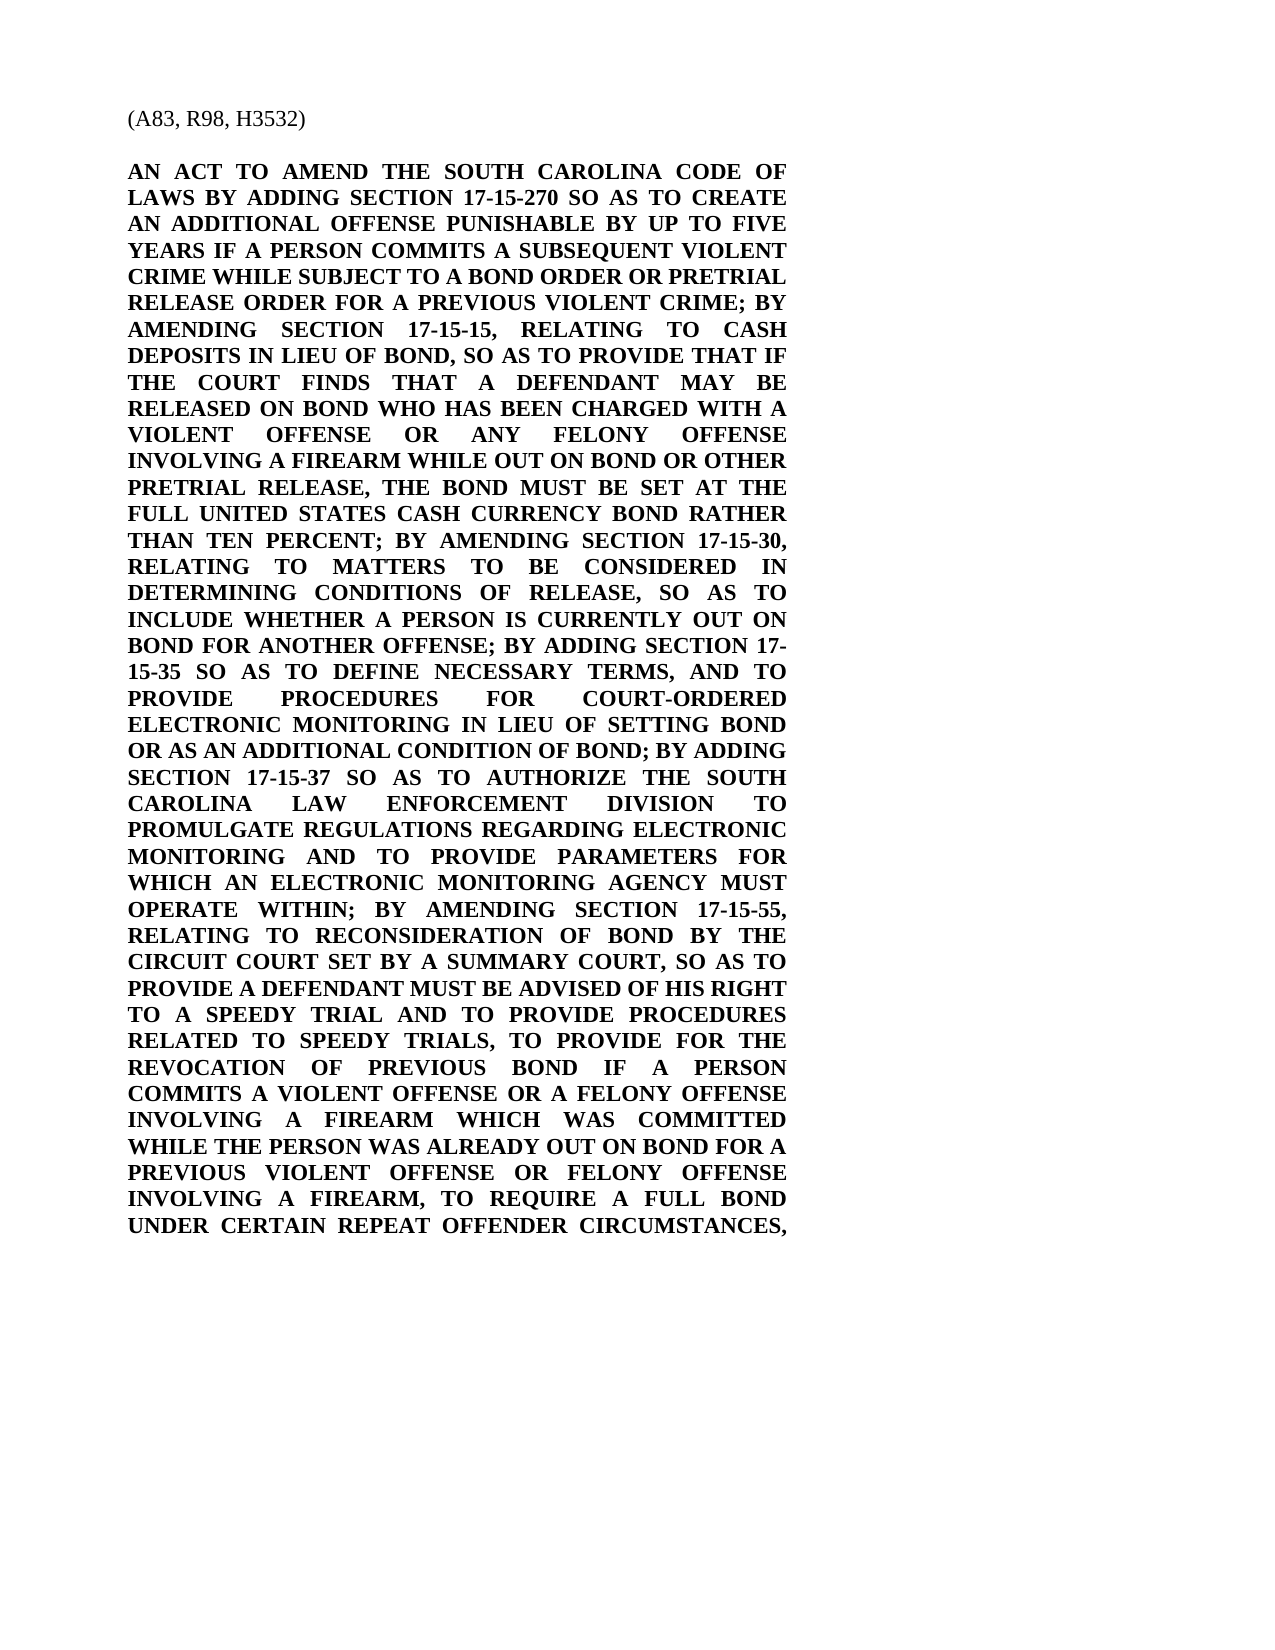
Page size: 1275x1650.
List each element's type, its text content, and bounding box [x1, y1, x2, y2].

text (A83, R98, H3532) [127, 105, 787, 131]
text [127, 158, 787, 1238]
